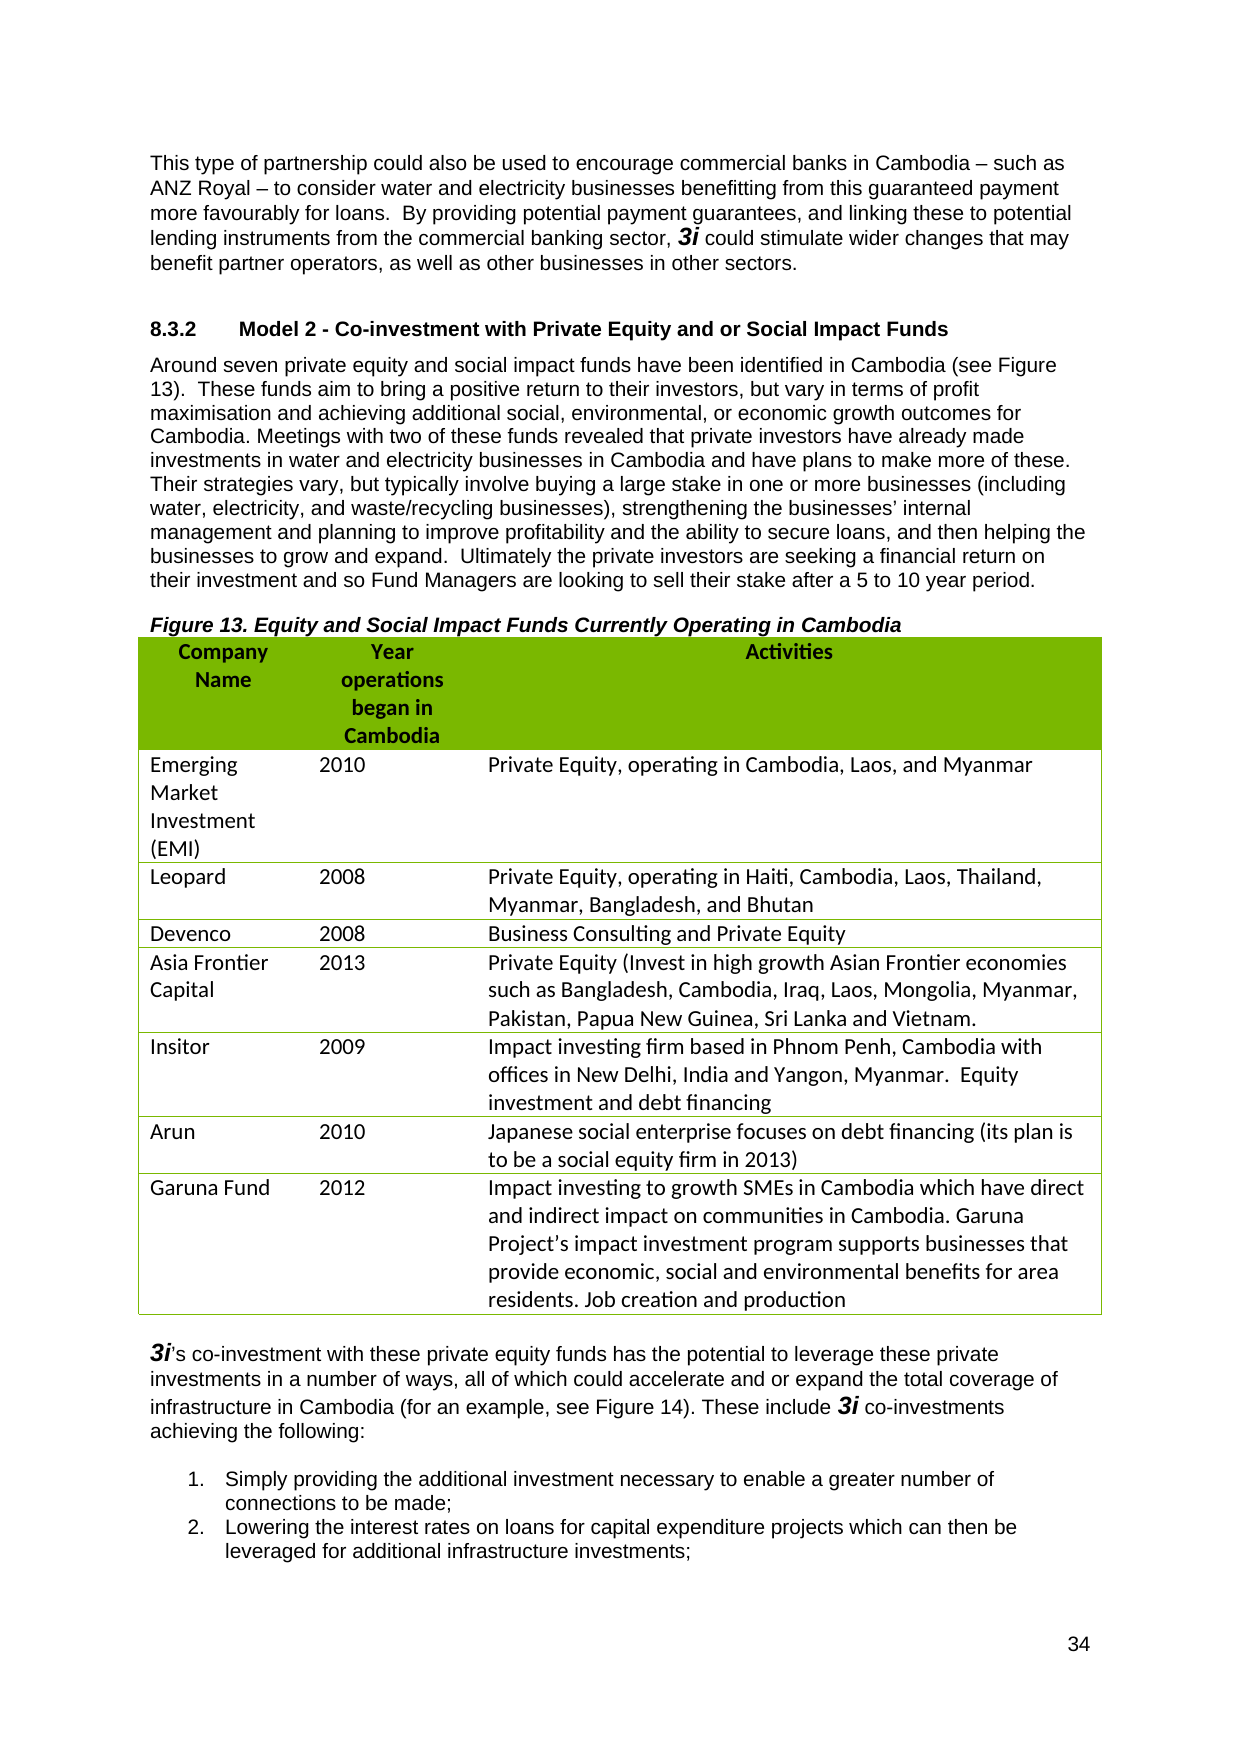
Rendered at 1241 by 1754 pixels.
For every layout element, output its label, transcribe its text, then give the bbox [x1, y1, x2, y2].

table_cell Private Equity, operating in Haiti, Cambodia, Laos, Thailand, Myanmar, Bangladesh, and Bhutan [477, 863, 1101, 918]
table_cell Insitor [139, 1033, 308, 1116]
table_cell Business Consulting and Private Equity [477, 920, 1101, 947]
table_cell 2013 [308, 948, 477, 1032]
table_cell 2008 [308, 920, 477, 947]
table_cell Leopard [139, 863, 308, 918]
subtitle Model 2 - Co-investment with Private Equity and or Social Impact Funds [150, 317, 1090, 341]
table_cell Impact investing firm based in Phnom Penh, Cambodia with offices in New Delhi, India and Yangon, Myanmar. Equity investment and debt financing [477, 1033, 1101, 1116]
table_cell 2009 [308, 1033, 477, 1116]
table_header Year operations began in Cambodia [308, 638, 477, 749]
table_cell Arun [139, 1117, 308, 1173]
table_cell Private Equity, operating in Cambodia, Laos, and Myanmar [477, 750, 1101, 862]
table_cell 2010 [308, 1117, 477, 1173]
table_cell Devenco [139, 920, 308, 947]
text Around seven private equity and social impact funds have been identified in Cambodia (see Figure 13). These funds aim to bring a positive return to their investors, but vary in terms of profit maximisation and achieving additional social, environmental, or economic growth outcomes for Cambodia. Meetings with two of these funds revealed that private investors have already made investments in water and electricity businesses in Cambodia and have plans to make more of these. Their strategies vary, but typically involve buying a large stake in one or more businesses (including water, electricity, and waste/recycling businesses), strengthening the businesses’ internal management and planning to improve profitability and the ability to secure loans, and then helping the businesses to grow and expand. Ultimately the private investors are seeking a financial return on their investment and so Fund Managers are looking to sell their stake after a 5 to 10 year period. [150, 352, 1090, 592]
table_cell Japanese social enterprise focuses on debt financing (its plan is to be a social equity firm in 2013) [477, 1117, 1101, 1173]
table_cell Garuna Fund [139, 1174, 308, 1313]
table_cell Private Equity (Invest in high growth Asian Frontier economies such as Bangladesh, Cambodia, Iraq, Laos, Mongolia, Myanmar, Pakistan, Papua New Guinea, Sri Lanka and Vietnam. [477, 948, 1101, 1032]
table_header Company Name [139, 638, 308, 749]
table_header Activities [477, 638, 1101, 749]
table_cell Impact investing to growth SMEs in Cambodia which have direct and indirect impact on communities in Cambodia. Garuna Project’s impact investment program supports businesses that provide economic, social and environmental benefits for area residents. Job creation and production [477, 1174, 1101, 1313]
table_cell Asia Frontier Capital [139, 948, 308, 1032]
subtitle Figure 13. Equity and Social Impact Funds Currently Operating in Cambodia [150, 613, 1090, 637]
table_cell 2012 [308, 1174, 477, 1313]
text This type of partnership could also be used to encourage commercial banks in Cambodia – such as ANZ Royal – to consider water and electricity businesses benefitting from this guaranteed payment more favourably for loans. By providing potential payment guarantees, and linking these to potential lending instruments from the commercial banking sector, 3i could stimulate wider changes that may benefit partner operators, as well as other businesses in other sectors. [150, 150, 1090, 275]
list Lowering the interest rates on loans for capital expenditure projects which can then be leveraged for additional infrastructure investments; [187, 1515, 1090, 1563]
table_cell 2010 [308, 750, 477, 862]
text 3i’s co-investment with these private equity funds has the potential to leverage these private investments in a number of ways, all of which could accelerate and or expand the total coverage of infrastructure in Cambodia (for an example, see Figure 14). These include 3i co-investments achieving the following: [150, 1338, 1090, 1443]
list Simply providing the additional investment necessary to enable a greater number of connections to be made; [187, 1467, 1090, 1515]
table_cell 2008 [308, 863, 477, 918]
table_cell Emerging Market Investment (EMI) [139, 750, 308, 862]
